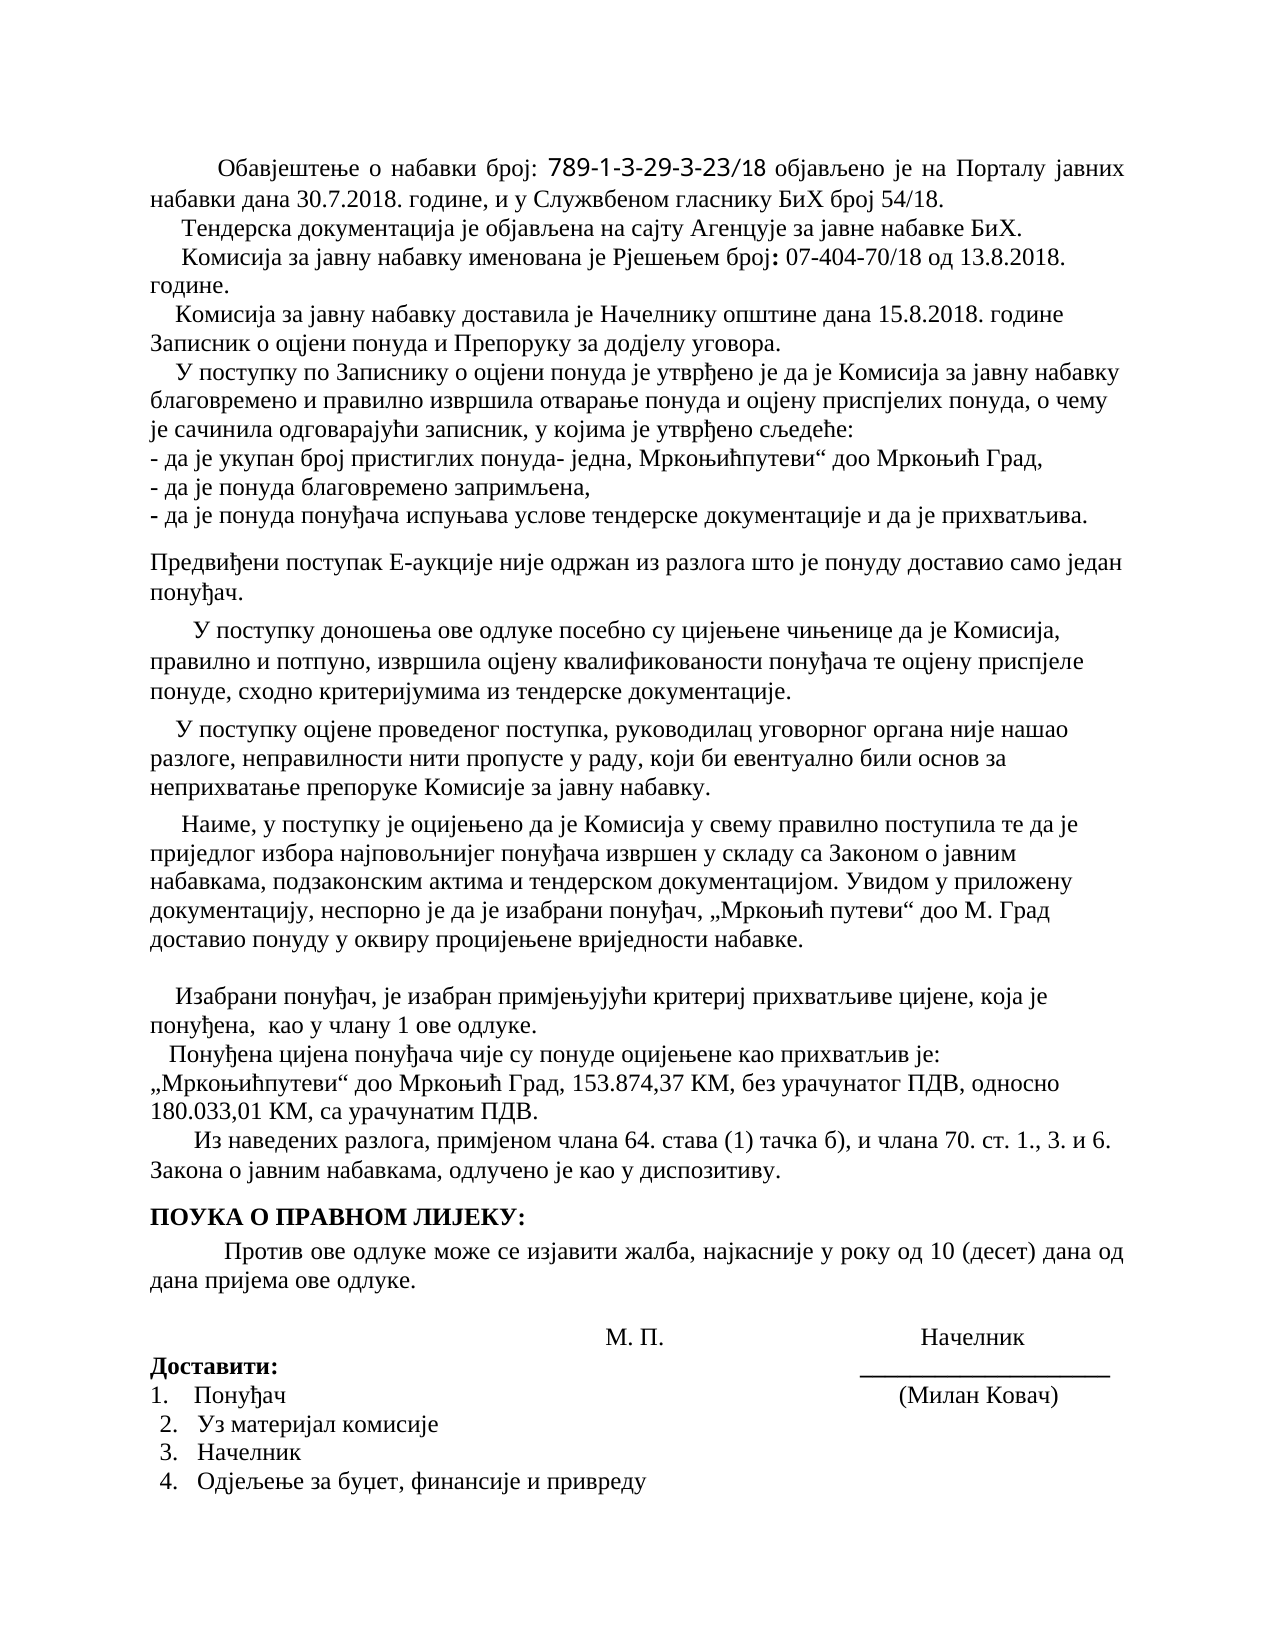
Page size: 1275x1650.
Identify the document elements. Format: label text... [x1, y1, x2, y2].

list Начелник [159, 1437, 1125, 1466]
text Из наведених разлога, примјеном члана 64. става (1) тачка б), и члана 70. ст. 1., 3. и 6. Закона о јавним набавкама, одлучено је као у диспозитиву. [150, 1125, 1125, 1184]
text Против ове одлуке може се изјавити жалба, најкасније у року од 10 (десет) дана од дана пријема ове одлуке. [150, 1236, 1125, 1294]
text Записник о оцјени понуда и Препоруку за додјелу уговора. [150, 328, 1125, 357]
text - да је понуда понуђача испуњава услове тендерске документације и да је прихватљива. [150, 500, 1125, 529]
text Тендерска документација је објављена на сајту Агенцује за јавне набавке БиХ. [150, 213, 1125, 242]
list Уз материјал комисије [159, 1409, 1125, 1437]
list Понуђач (Милан Ковач) [150, 1380, 1125, 1409]
text Комисија за јавну набавку именована је Рјешењем број: 07-404-70/18 од 13.8.2018. године. [150, 242, 1125, 299]
list Одјељење за буџет, финансије и привреду [159, 1466, 1125, 1495]
text У поступку доношења ове одлуке посебно су цијењене чињенице да је Комисија, правилно и потпуно, извршила оцјену квалификованости понуђача те оцјену приспјеле понуде, сходно критеријумима из тендерске документације. [150, 616, 1125, 704]
text У поступку оцјене проведеног поступка, руководилац уговорног органа није нашао разлоге, неправилности нити пропусте у раду, који би евентуално били основ за неприхватање препоруке Комисије за јавну набавку. [150, 714, 1125, 801]
text У поступку по Записнику о оцјени понуда је утврђено је да је Комисија за јавну набавку благовремено и правилно извршила отварање понуда и оцјену приспјелих понуда, о чему је сачинила одговарајући записник, у којима је утврђено сљедеће: [150, 357, 1125, 443]
text Понуђена цијена понуђача чије су понуде оцијењене као прихватљив је: „Мркоњићпутеви“ доо Мркоњић Град, 153.874,37 КМ, без урачунатог ПДВ, односно 180.033,01 КМ, са урачунатим ПДВ. [150, 1039, 1125, 1125]
text М. П. Начелник [150, 1322, 1125, 1351]
text - да је укупан број пристиглих понуда- једна, Мркоњићпутеви“ доо Мркоњић Град, [150, 443, 1125, 472]
text Доставити: ____________________ [150, 1351, 1125, 1380]
text Комисија за јавну набавку доставила је Начелнику општине дана 15.8.2018. године [150, 299, 1125, 328]
text Обавјештење о набавки број: 789-1-3-29-3-23/18 објављено је на Порталу јавних набавки дана 30.7.2018. године, и у Служвбеном гласнику БиХ број 54/18. [150, 150, 1125, 213]
text Изабрани понуђач, је изабран примјењујући критериј прихватљиве цијене, која је понуђена, као у члану 1 ове одлуке. [150, 981, 1125, 1039]
text Предвиђени поступак Е-аукције није одржан из разлога што је понуду доставио само један понуђач. [150, 547, 1125, 606]
text - да је понуда благовремено запримљена, [150, 472, 1125, 500]
text Наиме, у поступку је оцијењено да је Комисија у свему правилно поступила те да је приједлог избора најповољнијег понуђача извршен у складу са Законом о јавним набавкама, подзаконским актима и тендерском документацијом. Увидом у приложену документацију, неспорно је да је изабрани понуђач, „Мркоњић путеви“ доо М. Град доставио понуду у оквиру процијењене вриједности набавке. [150, 809, 1125, 953]
text ПОУКА О ПРАВНОМ ЛИЈЕКУ: [150, 1202, 1125, 1231]
